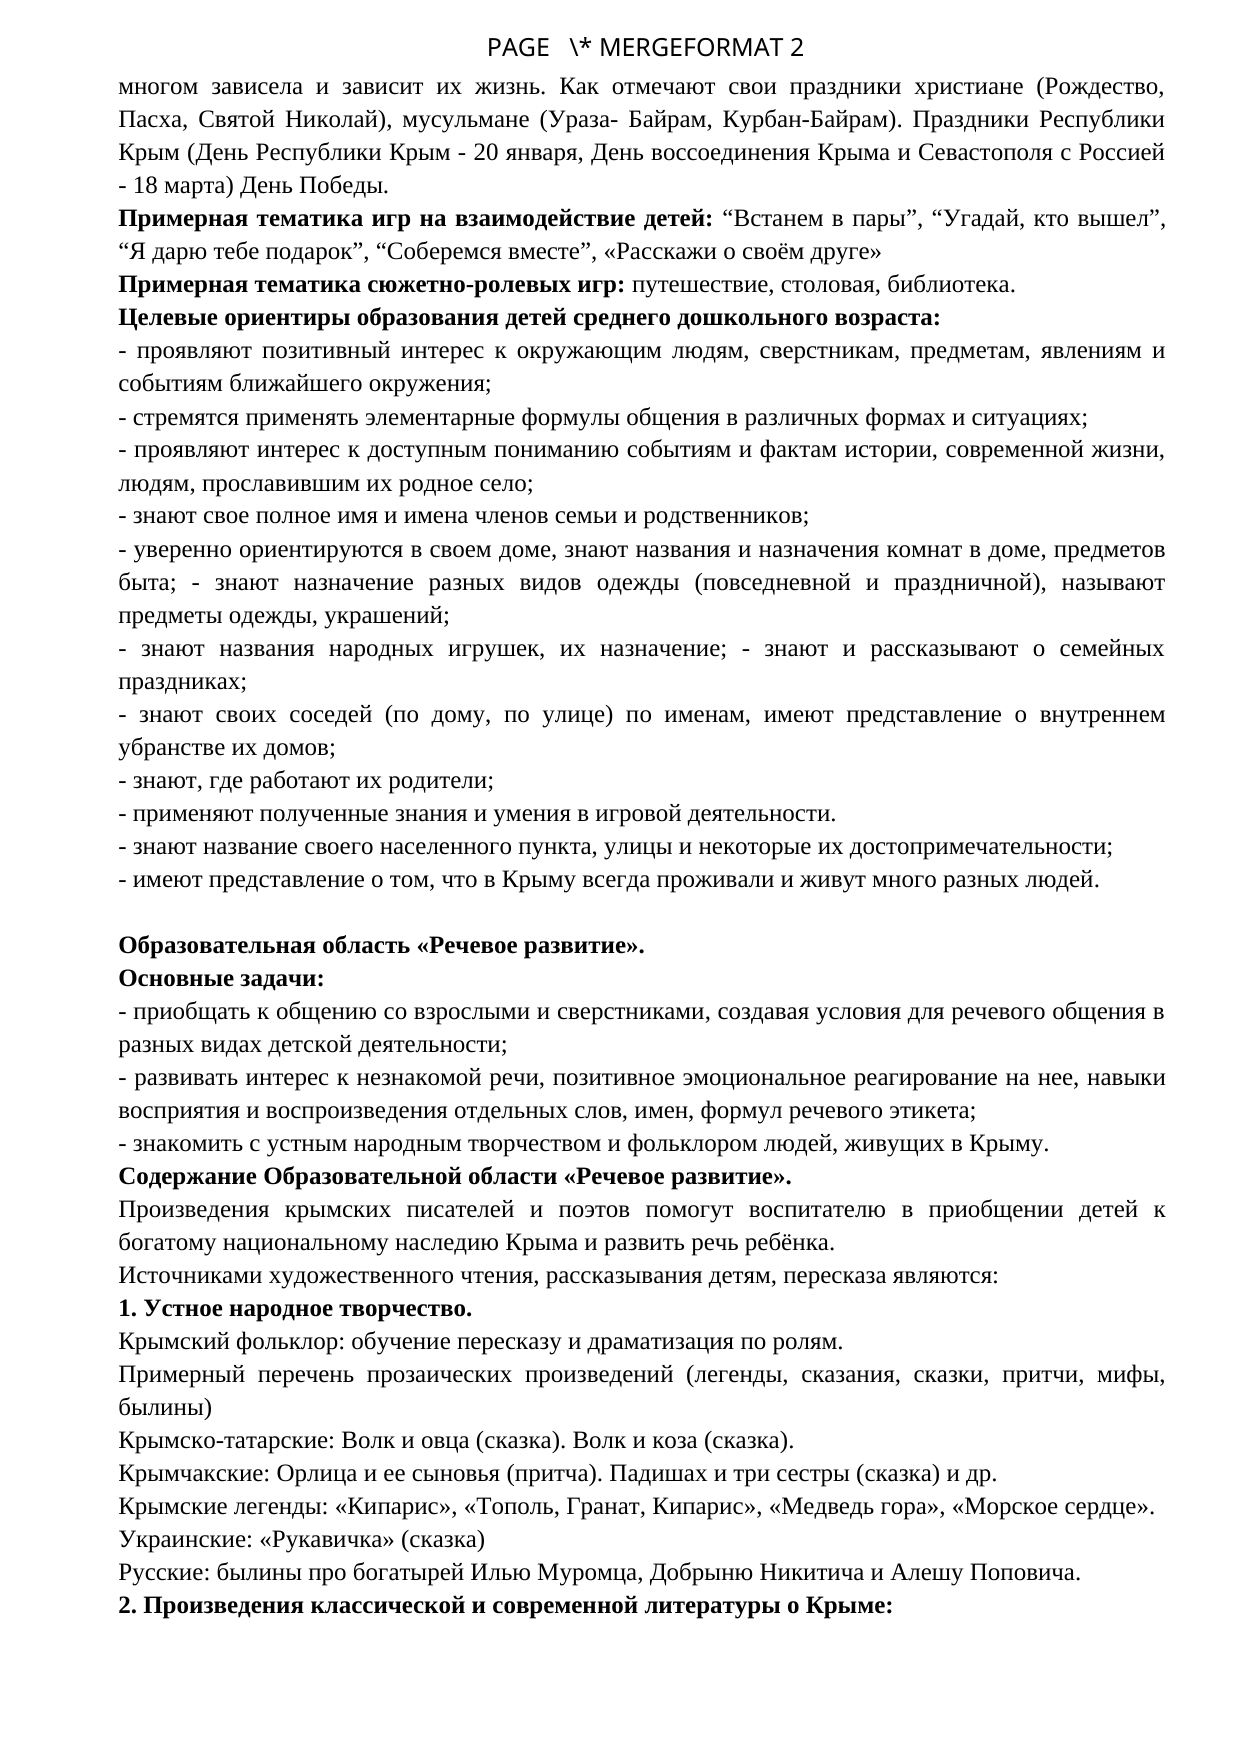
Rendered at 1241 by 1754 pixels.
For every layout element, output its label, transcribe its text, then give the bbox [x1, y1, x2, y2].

text - стремятся применять элементарные формулы общения в различных формах и ситуациях; [118, 402, 1167, 430]
text Произведения крымских писателей и поэтов помогут воспитателю в приобщении детей к богатому национальному наследию Крыма и развить речь ребёнка. [118, 1194, 1167, 1256]
text - знают свое полное имя и имена членов семьи и родственников; [118, 501, 1167, 529]
text Украинские: «Рукавичка» (сказка) [118, 1524, 1167, 1553]
text - применяют полученные знания и умения в игровой деятельности. [118, 798, 1167, 827]
text Источниками художественного чтения, рассказывания детям, пересказа являются: [118, 1260, 1167, 1289]
text Примерный перечень прозаических произведений (легенды, сказания, сказки, притчи, мифы, былины) [118, 1359, 1167, 1421]
text - развивать интерес к незнакомой речи, позитивное эмоциональное реагирование на нее, навыки восприятия и воспроизведения отдельных слов, имен, формул речевого этикета; [118, 1062, 1167, 1124]
text - проявляют позитивный интерес к окружающим людям, сверстникам, предметам, явлениям и событиям ближайшего окружения; [118, 336, 1167, 397]
text Примерная тематика игр на взаимодействие детей: “Встанем в пары”, “Угадай, кто вышел”, “Я дарю тебе подарок”, “Соберемся вместе”, «Расскажи о своём друге» [118, 203, 1167, 265]
text Целевые ориентиры образования детей среднего дошкольного возраста: [118, 302, 1167, 331]
text Образовательная область «Речевое развитие». [118, 930, 1167, 959]
text - имеют представление о том, что в Крыму всегда проживали и живут много разных людей. [118, 864, 1167, 893]
text - проявляют интерес к доступным пониманию событиям и фактам истории, современной жизни, людям, прославившим их родное село; [118, 434, 1167, 496]
text Крымчакские: Орлица и ее сыновья (притча). Падишах и три сестры (сказка) и др. [118, 1458, 1167, 1487]
text - знают название своего населенного пункта, улицы и некоторые их достопримечательности; [118, 831, 1167, 859]
text 1. Устное народное творчество. [118, 1293, 1167, 1322]
text Примерная тематика сюжетно-ролевых игр: путешествие, столовая, библиотека. [118, 269, 1167, 298]
text - знают, где работают их родители; [118, 765, 1167, 793]
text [118, 71, 1167, 199]
text 2. Произведения классической и современной литературы о Крыме: [118, 1590, 1167, 1619]
text - знакомить с устным народным творчеством и фольклором людей, живущих в Крыму. [118, 1128, 1167, 1157]
text - приобщать к общению со взрослыми и сверстниками, создавая условия для речевого общения в разных видах детской деятельности; [118, 996, 1167, 1058]
text Крымские легенды: «Кипарис», «Тополь, Гранат, Кипарис», «Медведь гора», «Морское сердце». [118, 1491, 1167, 1520]
text Крымско-татарские: Волк и овца (сказка). Волк и коза (сказка). [118, 1425, 1167, 1454]
text - знают своих соседей (по дому, по улице) по именам, имеют представление о внутреннем убранстве их домов; [118, 699, 1167, 761]
text Русские: былины про богатырей Илью Муромца, Добрыню Никитича и Алешу Поповича. [118, 1557, 1167, 1586]
text - уверенно ориентируются в своем доме, знают названия и назначения комнат в доме, предметов быта; - знают назначение разных видов одежды (повседневной и праздничной), называют предметы одежды, украшений; [118, 534, 1167, 628]
text Крымский фольклор: обучение пересказу и драматизация по ролям. [118, 1326, 1167, 1355]
text Содержание Образовательной области «Речевое развитие». [118, 1161, 1167, 1190]
text - знают названия народных игрушек, их назначение; - знают и рассказывают о семейных праздниках; [118, 633, 1167, 694]
text Основные задачи: [118, 963, 1167, 992]
